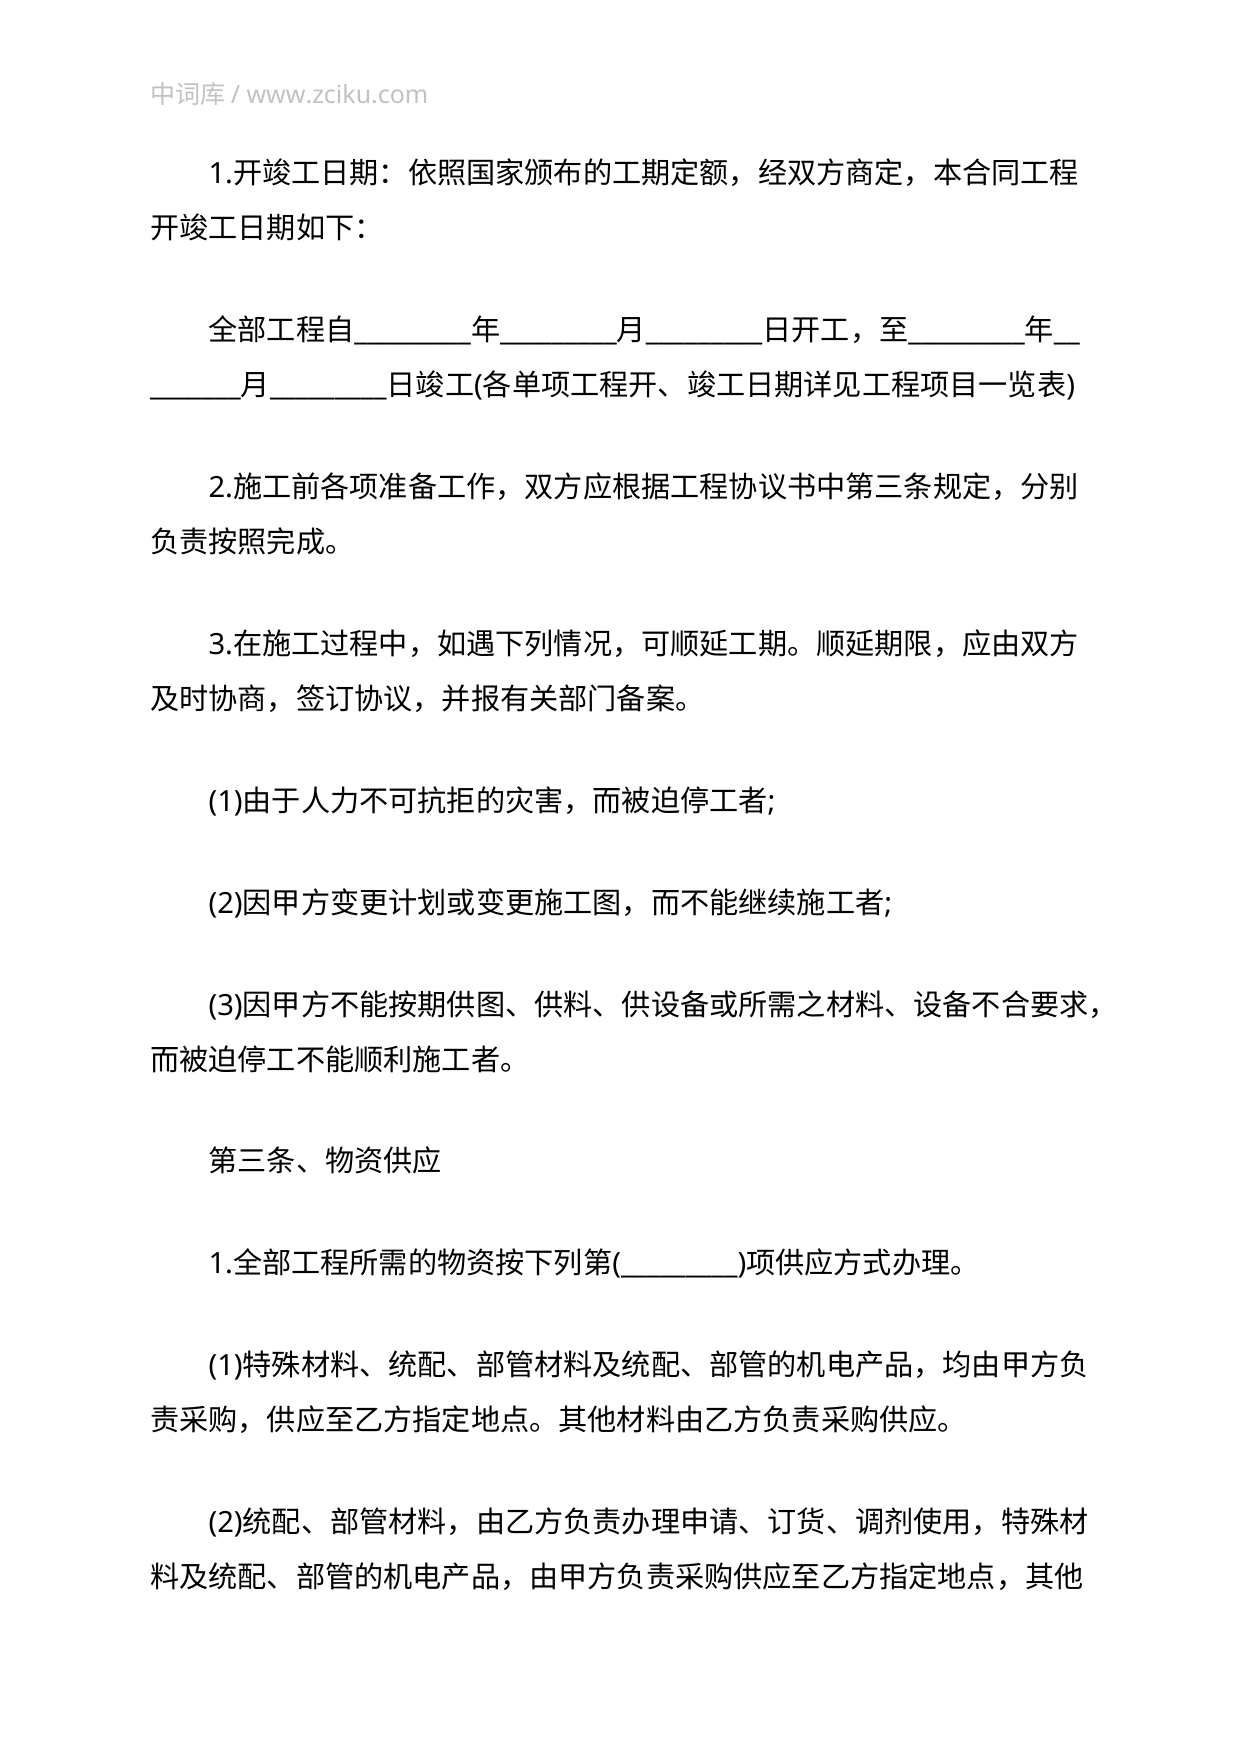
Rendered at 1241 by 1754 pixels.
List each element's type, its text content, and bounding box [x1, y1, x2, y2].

text 全部工程自_________年_________月_________日开工，至_________年_________月_________日竣工(各单项工程开、竣工日期详见工程项目一览表) [150, 307, 1090, 404]
text 1.全部工程所需的物资按下列第(_________)项供应方式办理。 [150, 1240, 1090, 1282]
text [150, 1498, 1090, 1596]
text (1)特殊材料、统配、部管材料及统配、部管的机电产品，均由甲方负责采购，供应至乙方指定地点。其他材料由乙方负责采购供应。 [150, 1342, 1090, 1439]
text (2)因甲方变更计划或变更施工图，而不能继续施工者; [150, 879, 1090, 922]
text (3)因甲方不能按期供图、供料、供设备或所需之材料、设备不合要求，而被迫停工不能顺利施工者。 [150, 981, 1090, 1078]
text (1)由于人力不可抗拒的灾害，而被迫停工者; [150, 777, 1090, 820]
text 1.开竣工日期：依照国家颁布的工期定额，经双方商定，本合同工程开竣工日期如下： [150, 150, 1090, 247]
text 第三条、物资供应 [150, 1138, 1090, 1180]
text 2.施工前各项准备工作，双方应根据工程协议书中第三条规定，分别负责按照完成。 [150, 464, 1090, 561]
text 3.在施工过程中，如遇下列情况，可顺延工期。顺延期限，应由双方及时协商，签订协议，并报有关部门备案。 [150, 621, 1090, 718]
